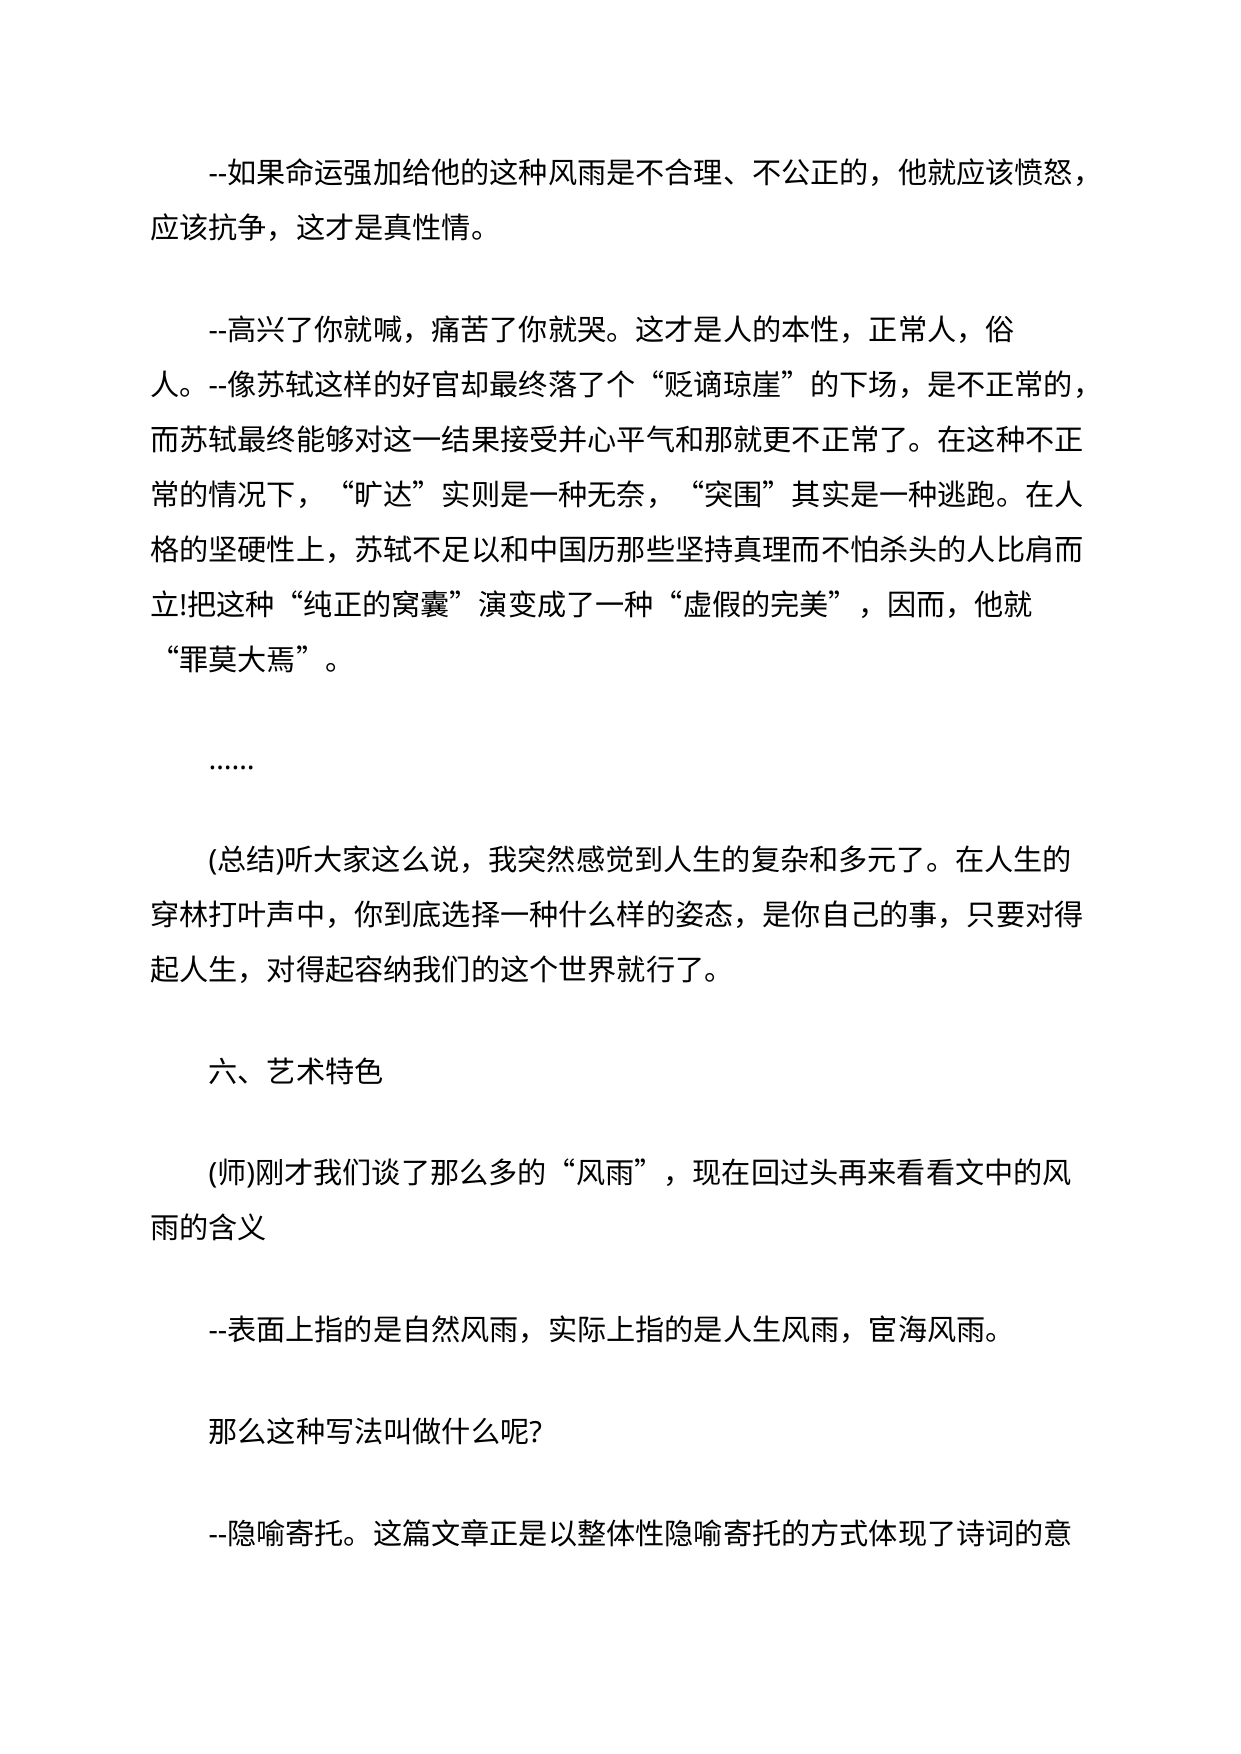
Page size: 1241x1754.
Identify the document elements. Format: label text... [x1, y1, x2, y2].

text …… [150, 738, 1090, 778]
text 六、艺术特色 [150, 1048, 1090, 1091]
text --表面上指的是自然风雨，实际上指的是人生风雨，宦海风雨。 [150, 1307, 1090, 1349]
text 那么这种写法叫做什么呢? [150, 1409, 1090, 1451]
text --如果命运强加给他的这种风雨是不合理、不公正的，他就应该愤怒，应该抗争，这才是真性情。 [150, 150, 1090, 247]
text (总结)听大家这么说，我突然感觉到人生的复杂和多元了。在人生的穿林打叶声中，你到底选择一种什么样的姿态，是你自己的事，只要对得起人生，对得起容纳我们的这个世界就行了。 [150, 837, 1090, 989]
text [150, 1511, 1090, 1553]
text (师)刚才我们谈了那么多的“风雨”，现在回过头再来看看文中的风雨的含义 [150, 1150, 1090, 1247]
text --高兴了你就喊，痛苦了你就哭。这才是人的本性，正常人，俗人。--像苏轼这样的好官却最终落了个“贬谪琼崖”的下场，是不正常的，而苏轼最终能够对这一结果接受并心平气和那就更不正常了。在这种不正常的情况下，“旷达”实则是一种无奈，“突围”其实是一种逃跑。在人格的坚硬性上，苏轼不足以和中国历那些坚持真理而不怕杀头的人比肩而立!把这种“纯正的窝囊”演变成了一种“虚假的完美”，因而，他就“罪莫大焉”。 [150, 307, 1090, 679]
